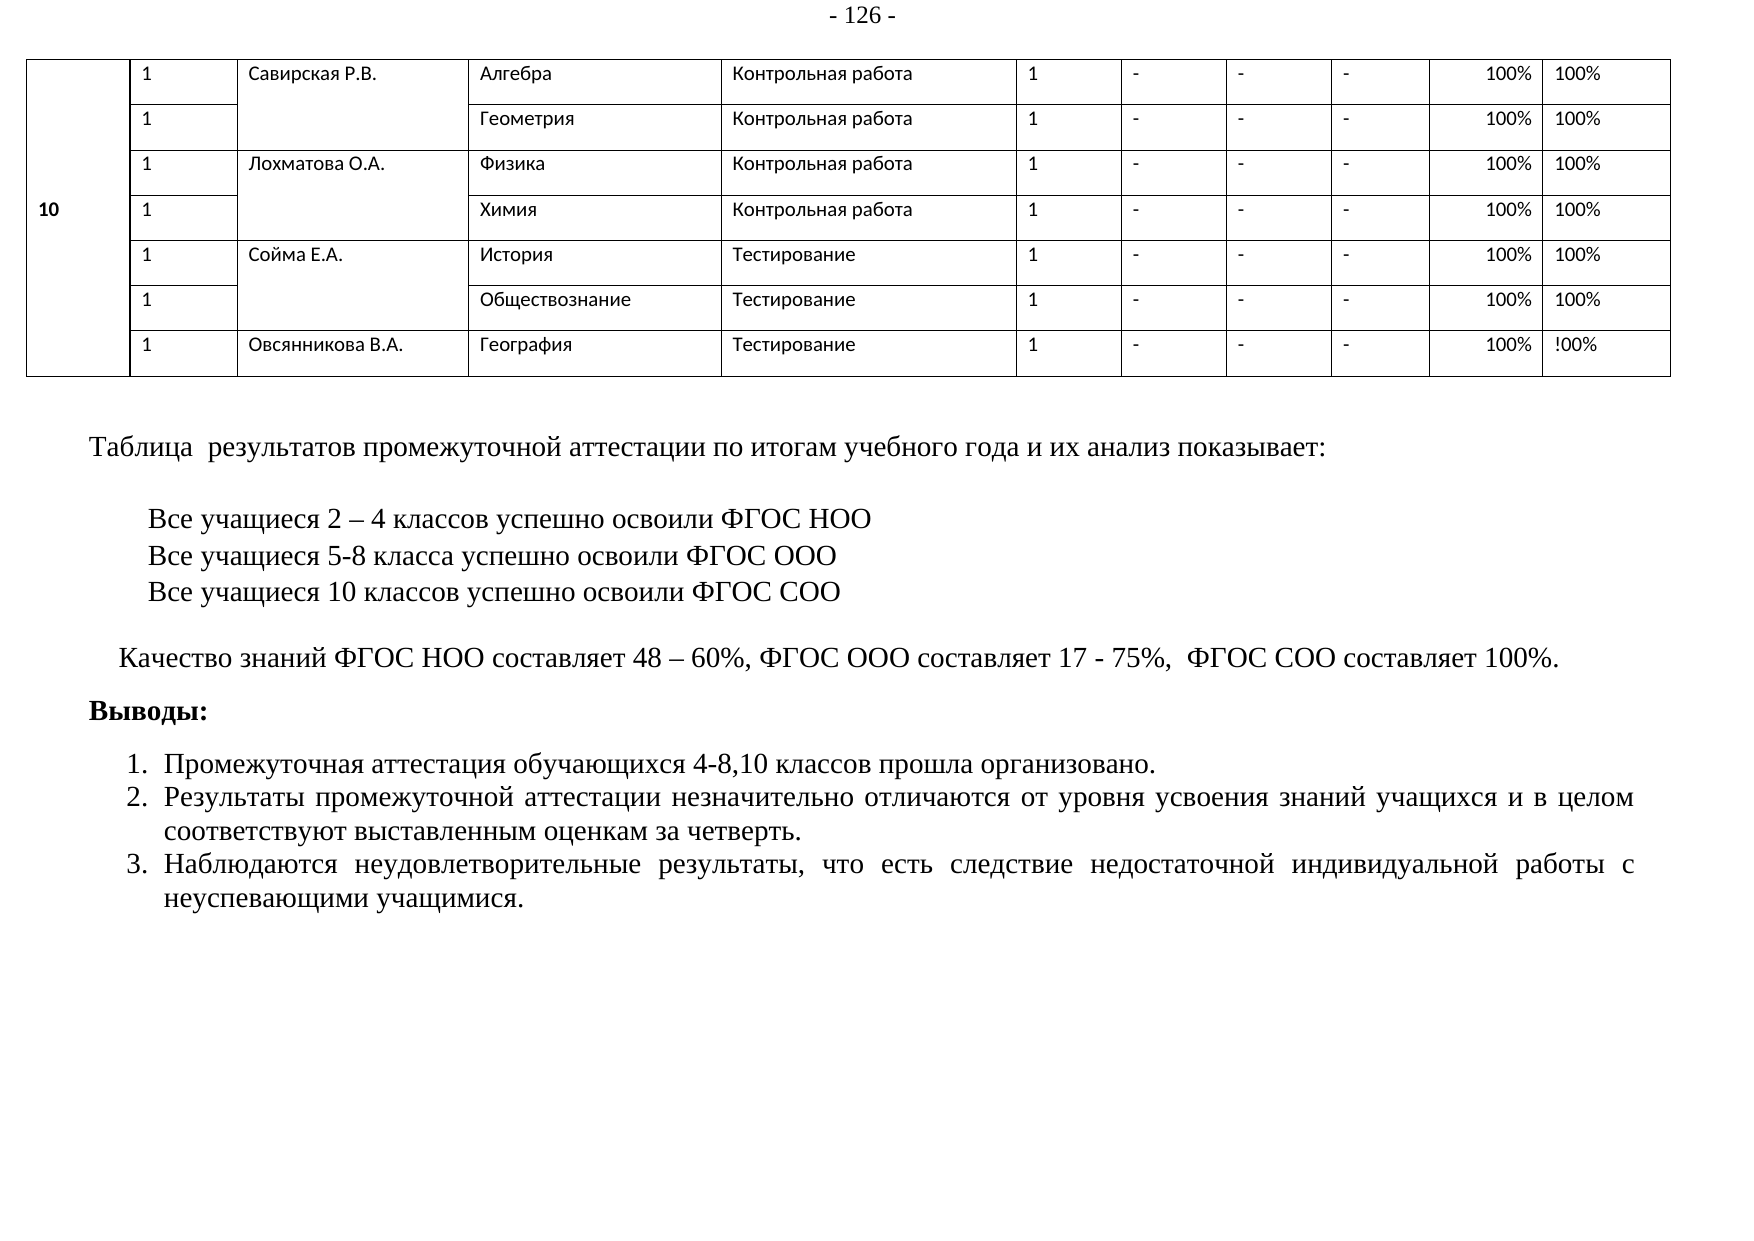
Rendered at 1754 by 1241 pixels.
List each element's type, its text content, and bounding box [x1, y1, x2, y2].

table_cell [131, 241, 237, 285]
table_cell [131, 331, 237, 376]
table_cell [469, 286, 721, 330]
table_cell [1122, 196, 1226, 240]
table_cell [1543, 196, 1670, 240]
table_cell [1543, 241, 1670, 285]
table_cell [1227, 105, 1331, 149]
text Выводы: [89, 693, 1636, 727]
text Все учащиеся 2 – 4 классов успешно освоили ФГОС НОО [148, 502, 1636, 535]
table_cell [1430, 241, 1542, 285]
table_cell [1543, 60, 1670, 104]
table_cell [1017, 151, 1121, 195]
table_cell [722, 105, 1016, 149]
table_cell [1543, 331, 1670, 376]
list Промежуточная аттестация обучающихся 4-8,10 классов прошла организовано. [126, 746, 1636, 779]
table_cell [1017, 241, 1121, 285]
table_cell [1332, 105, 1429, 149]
text Таблица результатов промежуточной аттестации по итогам учебного года и их анализ показывает: [89, 429, 1636, 463]
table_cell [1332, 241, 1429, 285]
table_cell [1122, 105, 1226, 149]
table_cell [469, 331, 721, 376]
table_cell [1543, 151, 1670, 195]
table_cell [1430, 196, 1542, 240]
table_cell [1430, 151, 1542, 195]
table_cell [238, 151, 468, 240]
text Все учащиеся 5-8 класса успешно освоили ФГОС ООО [148, 538, 1636, 571]
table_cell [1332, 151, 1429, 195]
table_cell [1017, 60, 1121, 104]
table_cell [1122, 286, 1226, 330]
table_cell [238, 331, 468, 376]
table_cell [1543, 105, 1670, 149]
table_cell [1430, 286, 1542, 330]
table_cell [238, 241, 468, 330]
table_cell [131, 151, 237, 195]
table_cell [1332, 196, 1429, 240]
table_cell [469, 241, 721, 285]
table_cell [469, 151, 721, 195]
text Все учащиеся 10 классов успешно освоили ФГОС СОО [148, 574, 1636, 607]
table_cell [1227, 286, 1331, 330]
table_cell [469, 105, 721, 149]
list Наблюдаются неудовлетворительные результаты, что есть следствие недостаточной индивидуальной работы с неуспевающими учащимися. [126, 847, 1636, 914]
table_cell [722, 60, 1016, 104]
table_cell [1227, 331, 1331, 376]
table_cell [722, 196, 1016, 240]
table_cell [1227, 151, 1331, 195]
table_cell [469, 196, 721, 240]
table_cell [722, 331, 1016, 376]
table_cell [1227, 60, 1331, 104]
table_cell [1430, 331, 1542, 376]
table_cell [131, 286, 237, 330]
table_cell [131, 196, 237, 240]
list Результаты промежуточной аттестации незначительно отличаются от уровня усвоения знаний учащихся и в целом соответствуют выставленным оценкам за четверть. [126, 779, 1636, 847]
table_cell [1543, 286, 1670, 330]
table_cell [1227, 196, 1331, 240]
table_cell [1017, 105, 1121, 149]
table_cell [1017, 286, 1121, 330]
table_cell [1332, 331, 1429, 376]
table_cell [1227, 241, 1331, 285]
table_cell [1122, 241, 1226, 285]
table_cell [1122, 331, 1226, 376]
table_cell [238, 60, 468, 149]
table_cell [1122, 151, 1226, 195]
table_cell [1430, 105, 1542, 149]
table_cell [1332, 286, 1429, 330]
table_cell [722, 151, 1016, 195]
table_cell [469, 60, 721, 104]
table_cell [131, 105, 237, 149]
text Качество знаний ФГОС НОО составляет 48 – 60%, ФГОС ООО составляет 17 - 75%, ФГОС СОО составляет 100%. [89, 640, 1636, 674]
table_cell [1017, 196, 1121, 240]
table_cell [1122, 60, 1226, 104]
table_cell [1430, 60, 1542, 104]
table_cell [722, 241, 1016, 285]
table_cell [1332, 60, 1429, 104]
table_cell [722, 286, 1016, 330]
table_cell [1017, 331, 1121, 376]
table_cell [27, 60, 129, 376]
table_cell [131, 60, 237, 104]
